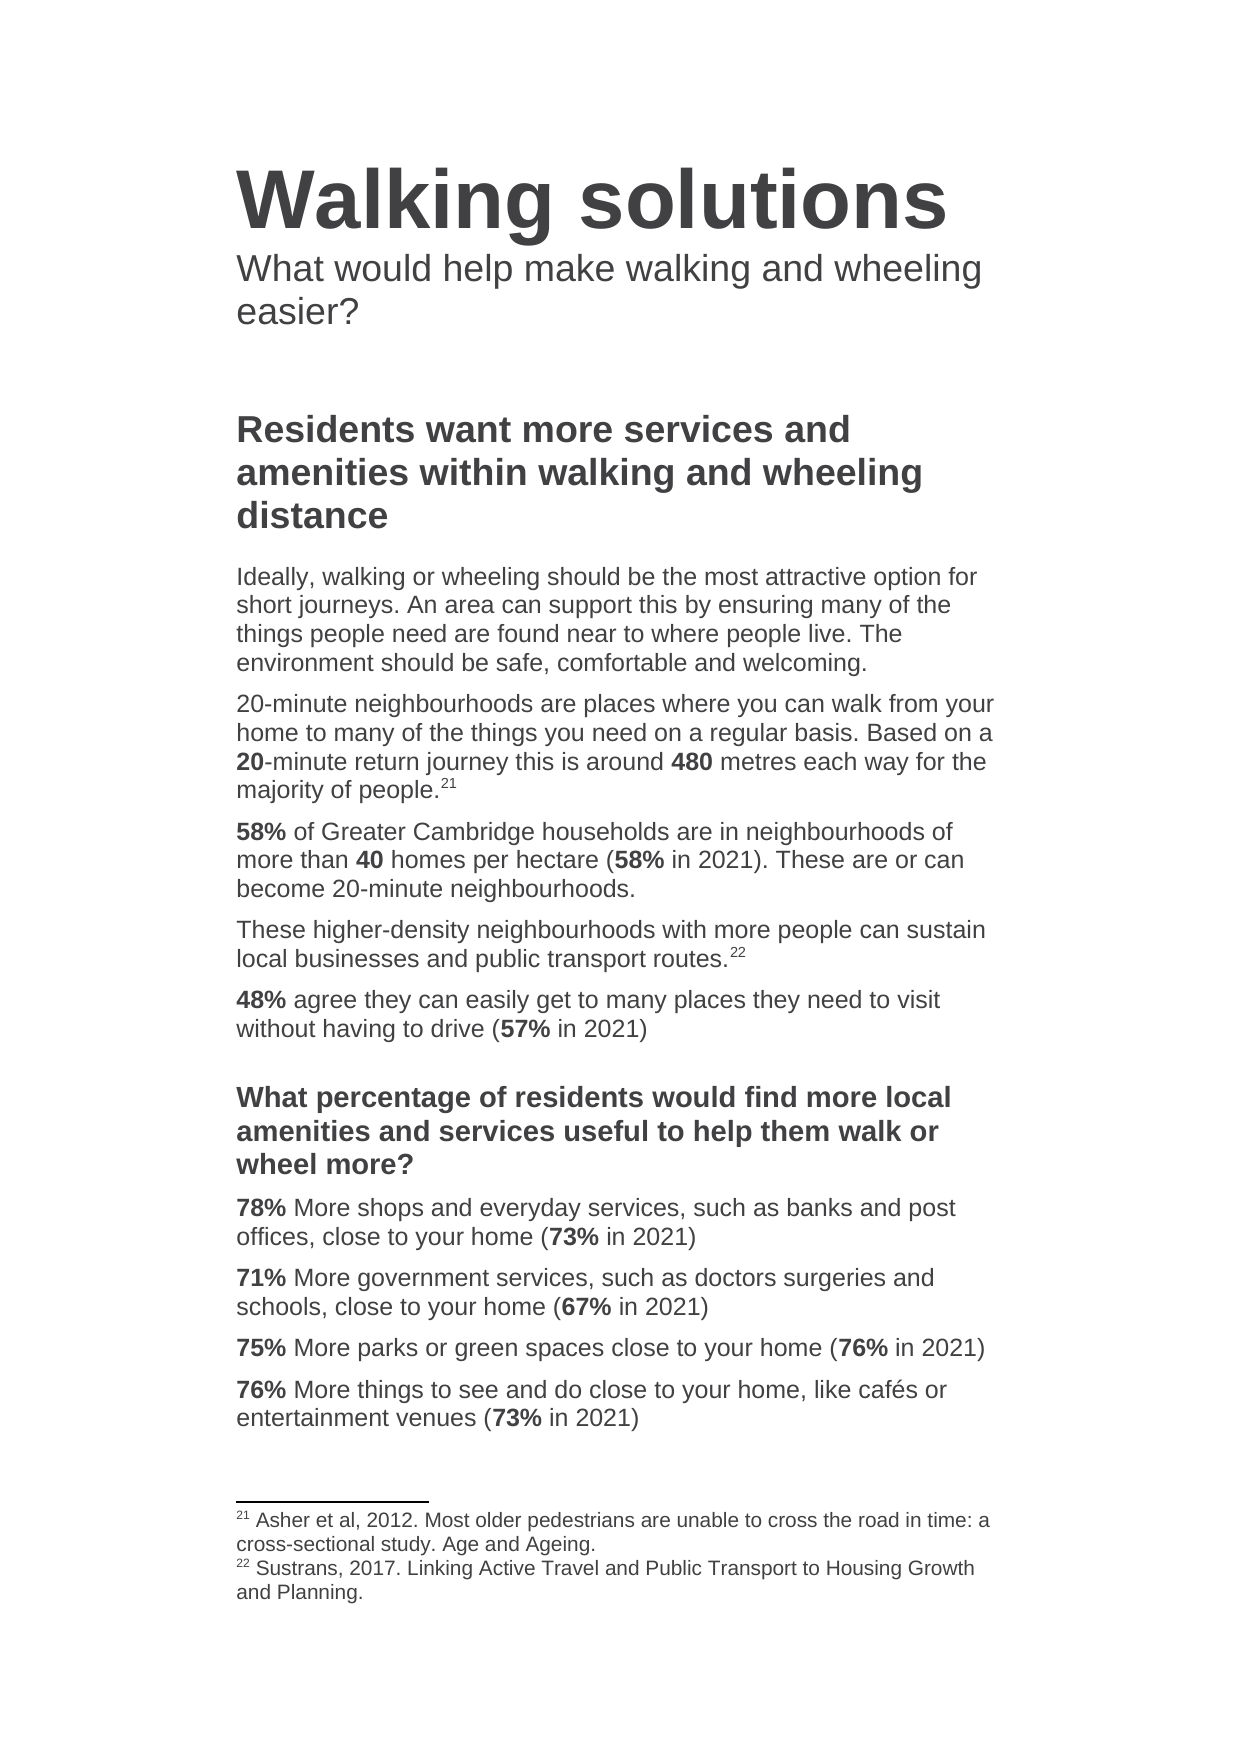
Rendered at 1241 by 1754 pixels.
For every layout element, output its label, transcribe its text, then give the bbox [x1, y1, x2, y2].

subtitle Residents want more services and amenities within walking and wheeling distance [236, 407, 1004, 536]
subtitle Walking solutions [236, 150, 1004, 246]
text 75% More parks or green spaces close to your home (76% in 2021) [236, 1333, 1004, 1362]
text 20-minute neighbourhoods are places where you can walk from your home to many of the things you need on a regular basis. Based on a 20-minute return journey this is around 480 metres each way for the majority of people. [236, 689, 1004, 804]
text Ideally, walking or wheeling should be the most attractive option for short journeys. An area can support this by ensuring many of the things people need are found near to where people live. The environment should be safe, comfortable and welcoming. [236, 561, 1004, 676]
text 76% More things to see and do close to your home, like cafés or entertainment venues (73% in 2021) [236, 1374, 1004, 1432]
text 78% More shops and everyday services, such as banks and post offices, close to your home (73% in 2021) [236, 1193, 1004, 1251]
subtitle What would help make walking and wheeling easier? [236, 246, 1004, 332]
text These higher-density neighbourhoods with more people can sustain local businesses and public transport routes. [236, 915, 1004, 973]
text 71% More government services, such as doctors surgeries and schools, close to your home (67% in 2021) [236, 1263, 1004, 1321]
text 58% of Greater Cambridge households are in neighbourhoods of more than 40 homes per hectare (58% in 2021). These are or can become 20-minute neighbourhoods. [236, 816, 1004, 903]
subtitle What percentage of residents would find more local amenities and services useful to help them walk or wheel more? [236, 1080, 1004, 1181]
text 48% agree they can easily get to many places they need to visit without having to drive (57% in 2021) [236, 985, 1004, 1043]
